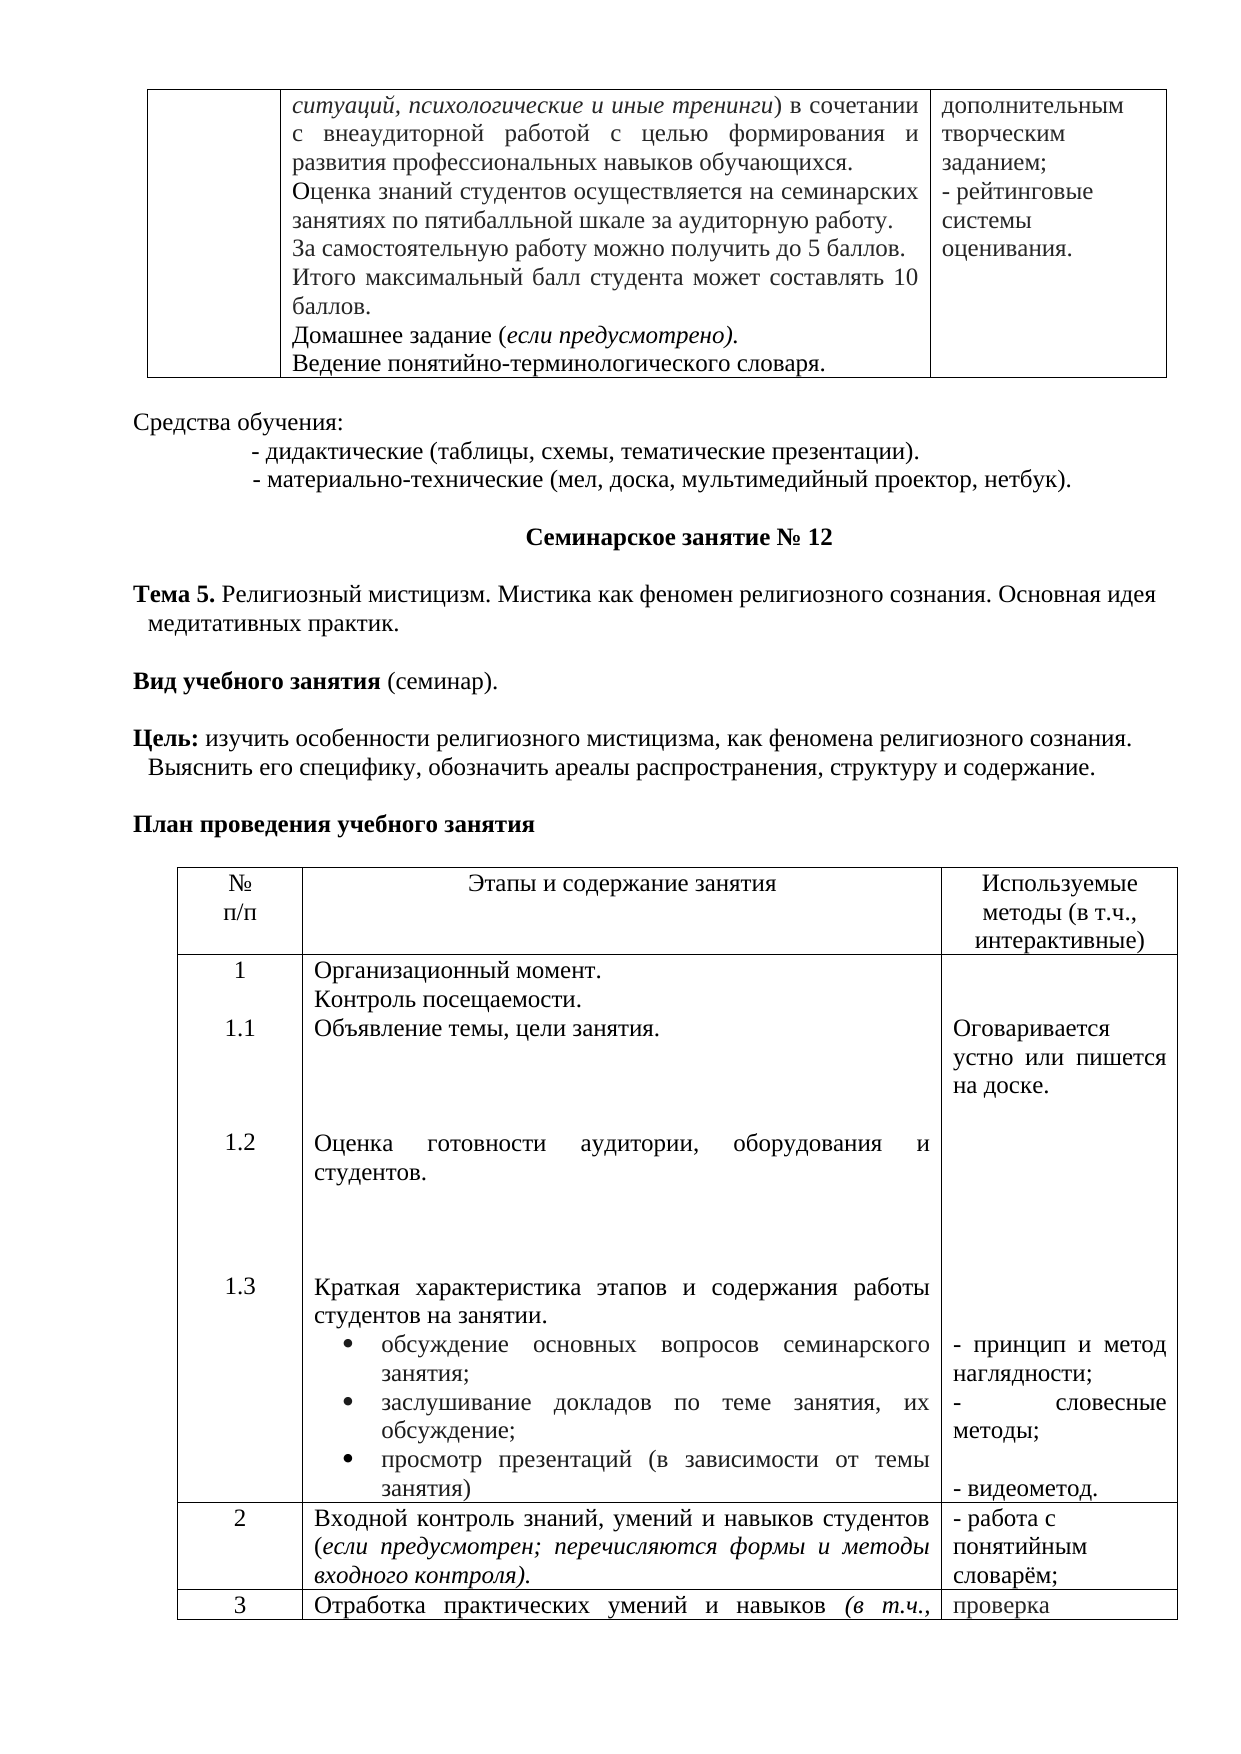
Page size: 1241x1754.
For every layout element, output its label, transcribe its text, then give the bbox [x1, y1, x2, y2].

table_cell 3 [178, 1590, 302, 1619]
list - материально-технические (мел, доска, мультимедийный проектор, нетбук). [252, 464, 1181, 493]
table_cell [303, 1590, 941, 1619]
table_header № п/п [178, 868, 302, 954]
text План проведения учебного занятия [133, 809, 1181, 838]
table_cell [942, 1590, 1177, 1619]
text Вид учебного занятия (семинар). [133, 666, 1181, 694]
table_cell 4 [148, 90, 280, 377]
table_cell Оговаривается устно или пишется на доске. - принцип и метод наглядности; - словесные методы; - видеометод. [942, 955, 1177, 1502]
text Тема 5. Религиозный мистицизм. Мистика как феномен религиозного сознания. Основная идея медитативных практик. [133, 579, 1181, 637]
table_cell Входной контроль знаний, умений и навыков студентов (если предусмотрен; перечисляются формы и методы входного контроля). [303, 1503, 941, 1589]
table_cell Организационный момент. Контроль посещаемости. Объявление темы, цели занятия. Оценка готовности аудитории, оборудования и студентов. Краткая характеристика этапов и содержания работы студентов на занятии. обсуждение основных вопросов семинарского занятия; заслушивание докладов по теме занятия, их обсуждение; просмотр презентаций (в зависимости от темы занятия) [303, 955, 941, 1502]
table_header Используемые методы (в т.ч., интерактивные) [942, 868, 1177, 954]
text Цель: изучить особенности религиозного мистицизма, как феномена религиозного сознания. Выяснить его специфику, обозначить ареалы распространения, структуру и содержание. [133, 723, 1181, 781]
table_cell - работа с понятийным словарём; [942, 1503, 1177, 1589]
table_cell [931, 90, 1166, 377]
text Семинарское занятие № 12 [177, 522, 1181, 551]
text - дидактические (таблицы, схемы, тематические презентации). [177, 436, 1181, 464]
table_cell 2 [178, 1503, 302, 1589]
table_header Этапы и содержание занятия [303, 868, 941, 954]
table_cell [281, 90, 930, 377]
text Средства обучения: [133, 407, 1181, 436]
table_cell 1 1.1 1.2 1.3 [178, 955, 302, 1502]
